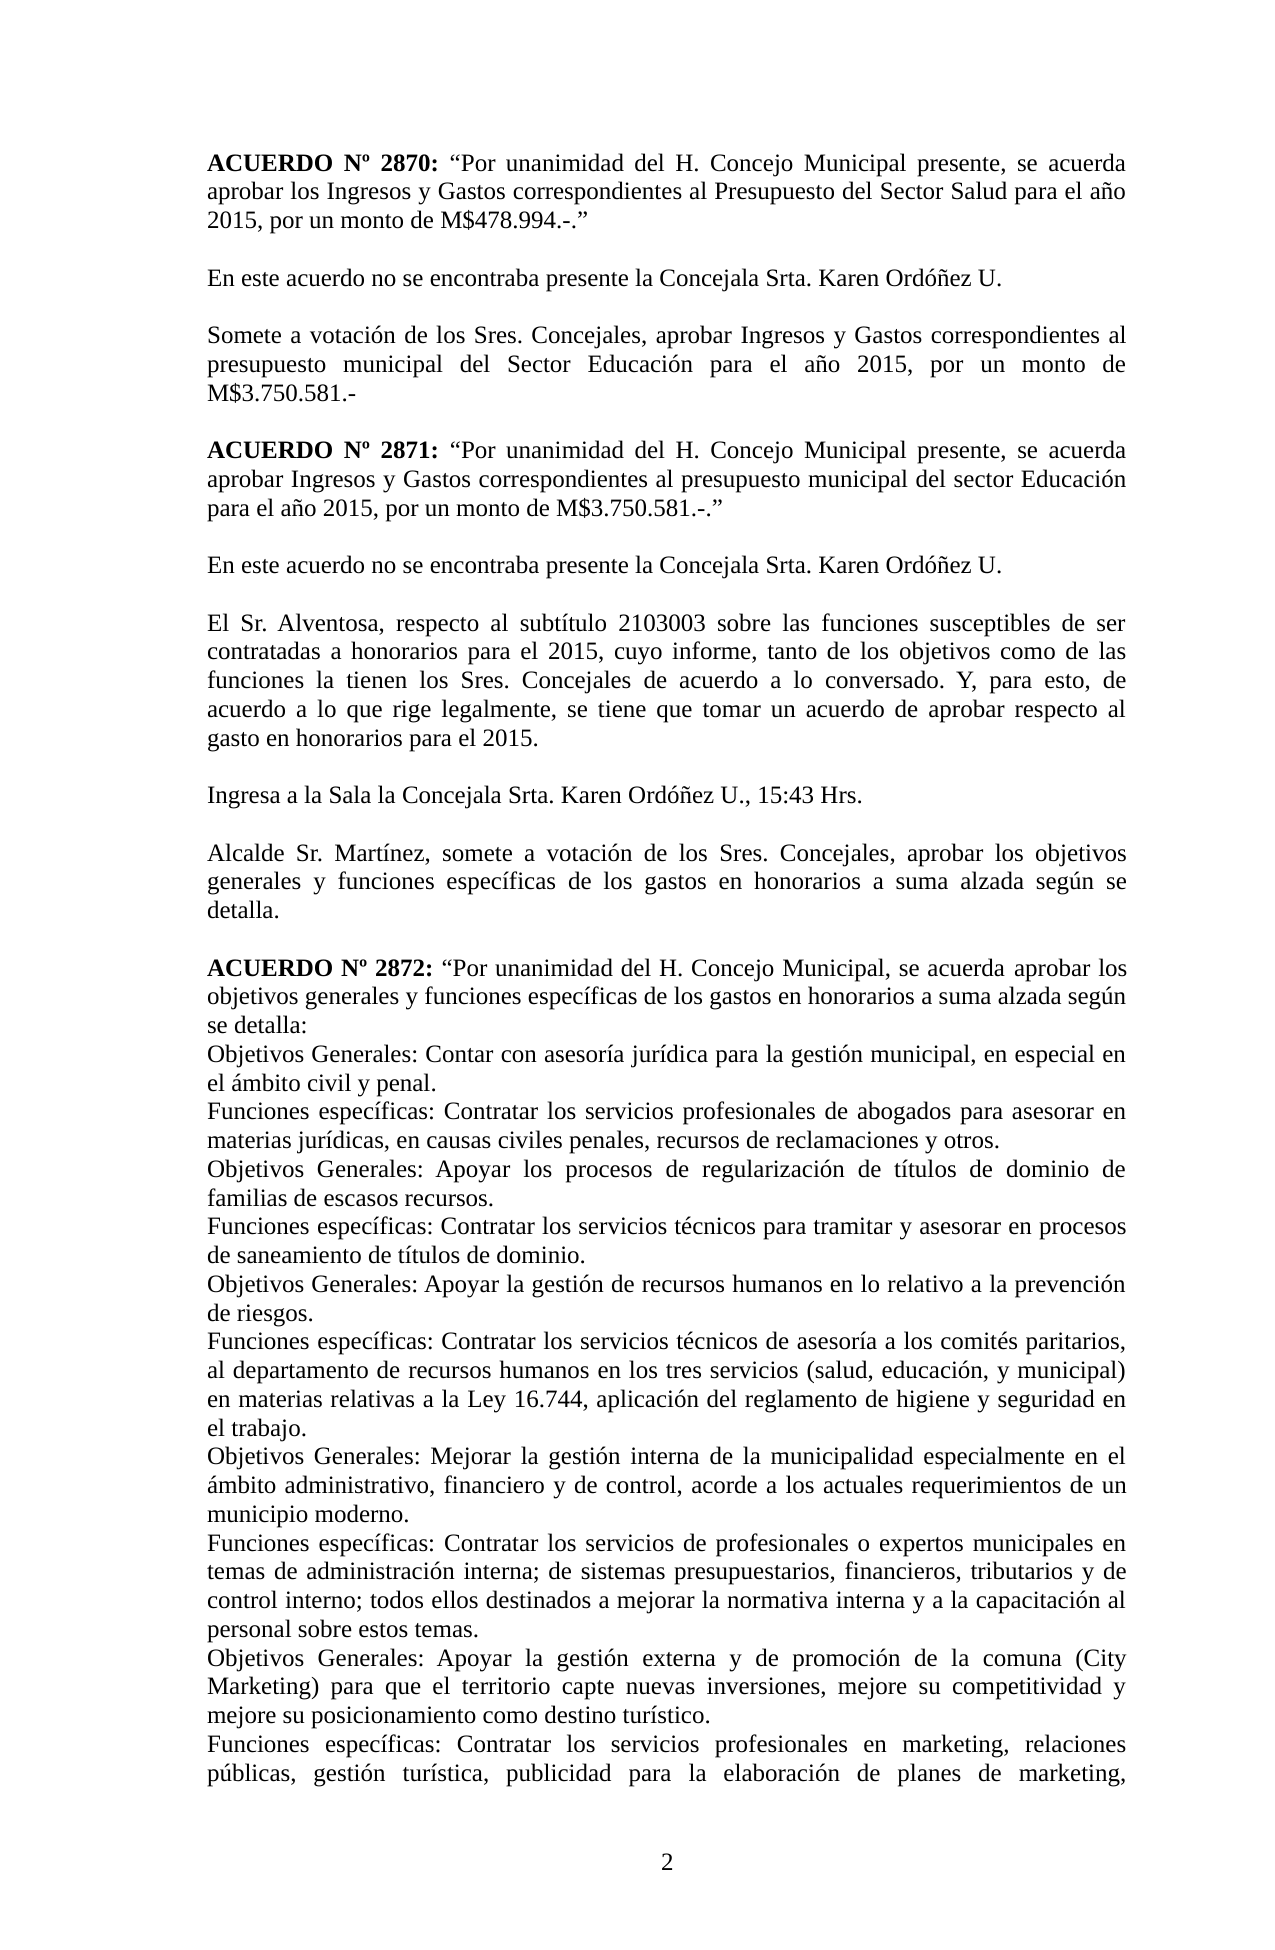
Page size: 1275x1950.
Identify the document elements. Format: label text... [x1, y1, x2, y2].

text Funciones específicas: Contratar los servicios técnicos para tramitar y asesorar en procesos de saneamiento de títulos de dominio. [207, 1211, 1127, 1269]
text Objetivos Generales: Apoyar los procesos de regularización de títulos de dominio de familias de escasos recursos. [207, 1154, 1127, 1211]
text Alcalde Sr. Martínez, somete a votación de los Sres. Concejales, aprobar los objetivos generales y funciones específicas de los gastos en honorarios a suma alzada según se detalla. [207, 838, 1127, 924]
text ACUERDO Nº 2871: “Por unanimidad del H. Concejo Municipal presente, se acuerda aprobar Ingresos y Gastos correspondientes al presupuesto municipal del sector Educación para el año 2015, por un monto de M$3.750.581.-.” [207, 435, 1127, 521]
text Ingresa a la Sala la Concejala Srta. Karen Ordóñez U., 15:43 Hrs. [207, 780, 1127, 809]
text Funciones específicas: Contratar los servicios técnicos de asesoría a los comités paritarios, al departamento de recursos humanos en los tres servicios (salud, educación, y municipal) en materias relativas a la Ley 16.744, aplicación del reglamento de higiene y seguridad en el trabajo. [207, 1326, 1127, 1441]
text Funciones específicas: Contratar los servicios profesionales de abogados para asesorar en materias jurídicas, en causas civiles penales, recursos de reclamaciones y otros. [207, 1096, 1127, 1154]
text Objetivos Generales: Contar con asesoría jurídica para la gestión municipal, en especial en el ámbito civil y penal. [207, 1039, 1127, 1096]
text ACUERDO Nº 2872: “Por unanimidad del H. Concejo Municipal, se acuerda aprobar los objetivos generales y funciones específicas de los gastos en honorarios a suma alzada según se detalla: [207, 953, 1127, 1039]
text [207, 1729, 1127, 1786]
text En este acuerdo no se encontraba presente la Concejala Srta. Karen Ordóñez U. [207, 263, 1127, 291]
text Objetivos Generales: Apoyar la gestión de recursos humanos en lo relativo a la prevención de riesgos. [207, 1269, 1127, 1326]
text Objetivos Generales: Apoyar la gestión externa y de promoción de la comuna (City Marketing) para que el territorio capte nuevas inversiones, mejore su competitividad y mejore su posicionamiento como destino turístico. [207, 1643, 1127, 1729]
text El Sr. Alventosa, respecto al subtítulo 2103003 sobre las funciones susceptibles de ser contratadas a honorarios para el 2015, cuyo informe, tanto de los objetivos como de las funciones la tienen los Sres. Concejales de acuerdo a lo conversado. Y, para esto, de acuerdo a lo que rige legalmente, se tiene que tomar un acuerdo de aprobar respecto al gasto en honorarios para el 2015. [207, 608, 1127, 751]
text Funciones específicas: Contratar los servicios de profesionales o expertos municipales en temas de administración interna; de sistemas presupuestarios, financieros, tributarios y de control interno; todos ellos destinados a mejorar la normativa interna y a la capacitación al personal sobre estos temas. [207, 1528, 1127, 1643]
text ACUERDO Nº 2870: “Por unanimidad del H. Concejo Municipal presente, se acuerda aprobar los Ingresos y Gastos correspondientes al Presupuesto del Sector Salud para el año 2015, por un monto de M$478.994.-.” [207, 148, 1127, 234]
text Objetivos Generales: Mejorar la gestión interna de la municipalidad especialmente en el ámbito administrativo, financiero y de control, acorde a los actuales requerimientos de un municipio moderno. [207, 1441, 1127, 1528]
text Somete a votación de los Sres. Concejales, aprobar Ingresos y Gastos correspondientes al presupuesto municipal del Sector Educación para el año 2015, por un monto de M$3.750.581.- [207, 320, 1127, 406]
text En este acuerdo no se encontraba presente la Concejala Srta. Karen Ordóñez U. [207, 550, 1127, 579]
